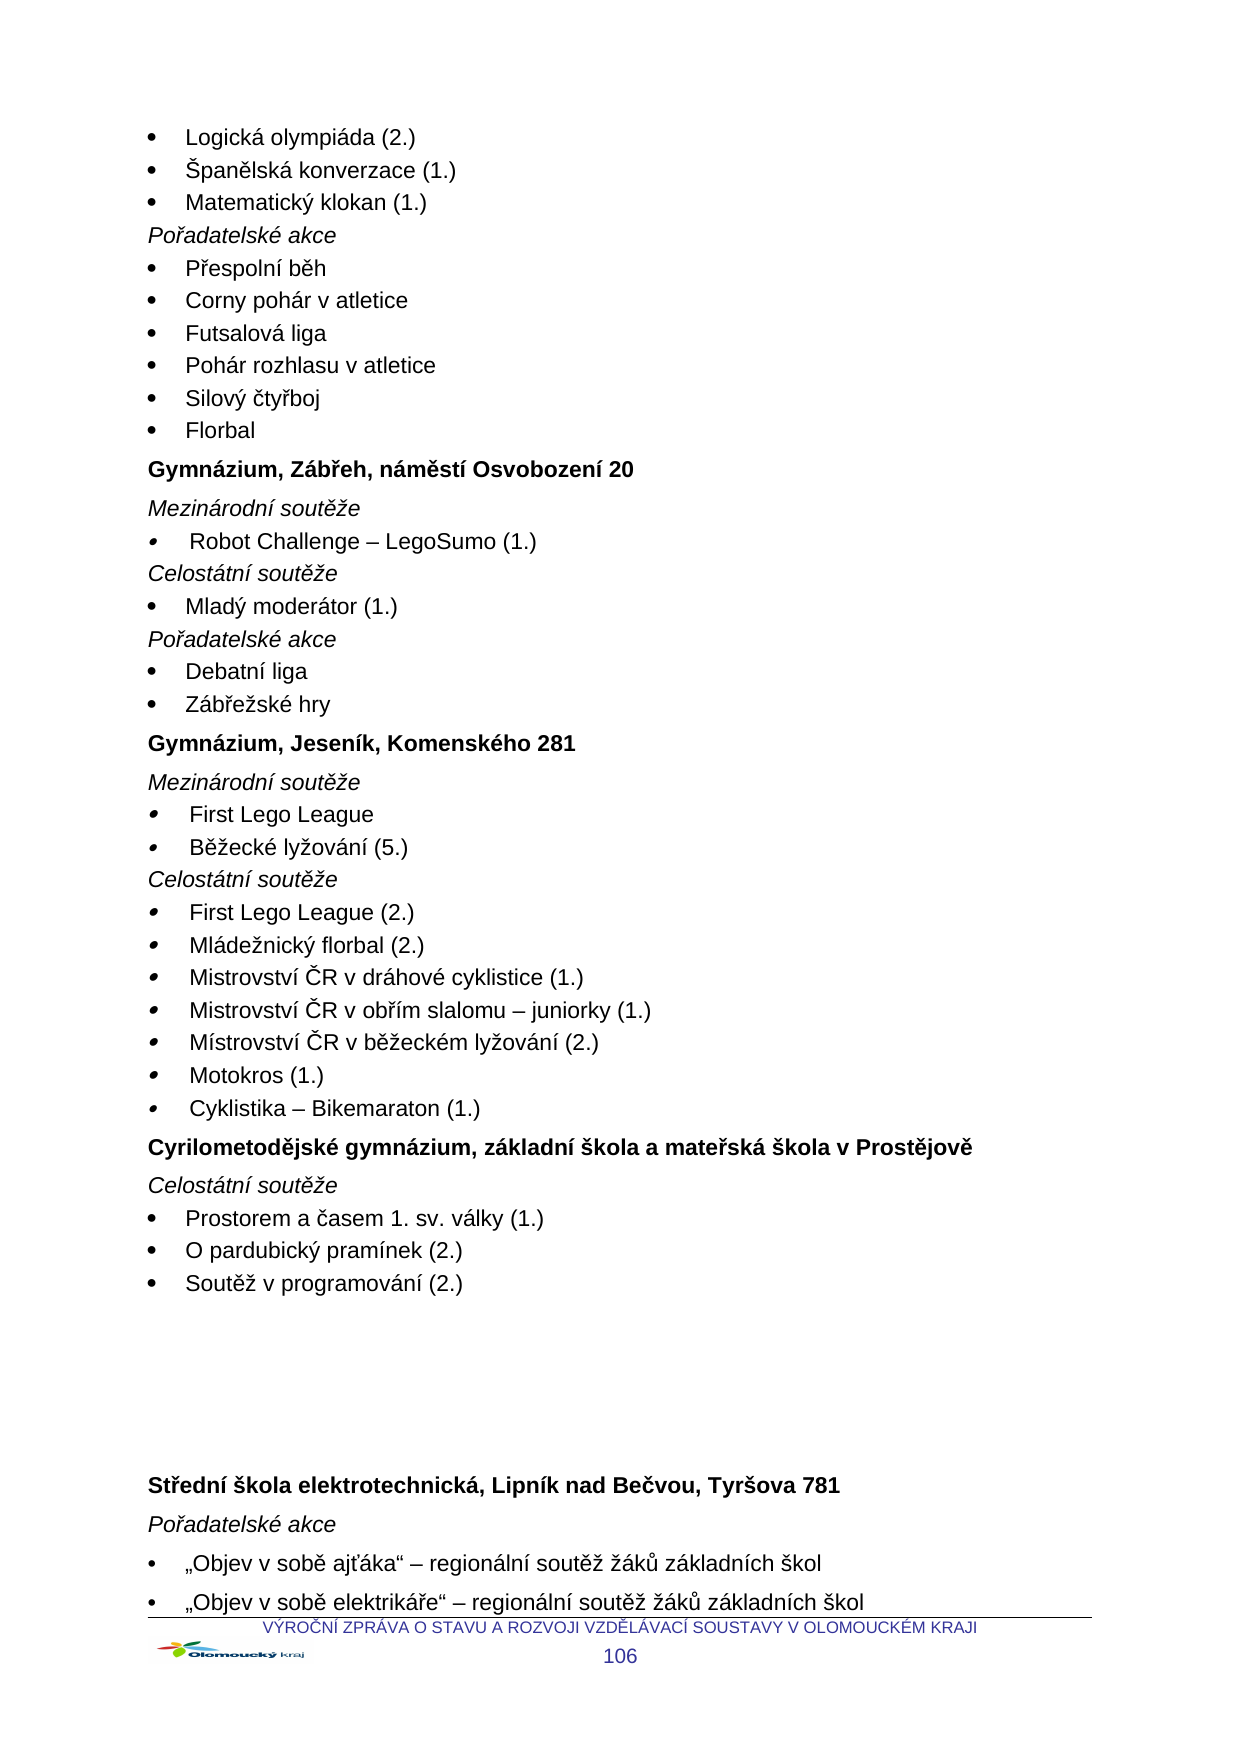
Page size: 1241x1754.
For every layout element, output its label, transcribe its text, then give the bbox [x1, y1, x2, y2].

list Motokros (1.) [148, 1062, 1092, 1088]
list Mistrovství ČR v dráhové cyklistice (1.) [148, 964, 1092, 991]
list Zábřežské hry [148, 691, 1092, 717]
list Běžecké lyžování (5.) [148, 834, 1092, 860]
list Pohár rozhlasu v atletice [148, 352, 1092, 379]
list Mládežnický florbal (2.) [148, 932, 1092, 958]
text Pořadatelské akce [148, 626, 1092, 652]
list Cyklistika – Bikemaraton (1.) [148, 1094, 1092, 1121]
list Mladý moderátor (1.) [148, 593, 1092, 619]
list O pardubický pramínek (2.) [148, 1237, 1092, 1264]
list Matematický klokan (1.) [148, 189, 1092, 216]
list Soutěž v programování (2.) [148, 1270, 1092, 1296]
text Mezinárodní soutěže [148, 768, 1092, 795]
list Přespolní běh [148, 254, 1092, 281]
text Gymnázium, Jeseník, Komenského 281 [148, 730, 1092, 756]
list Robot Challenge – LegoSumo (1.) [148, 528, 1092, 554]
list First Lego League (2.) [148, 899, 1092, 925]
text Pořadatelské akce [148, 1511, 1092, 1537]
list Corny pohár v atletice [148, 287, 1092, 313]
text Celostátní soutěže [148, 866, 1092, 893]
list Prostorem a časem 1. sv. války (1.) [148, 1205, 1092, 1231]
list „Objev v sobě elektrikáře“ – regionální soutěž žáků základních škol [148, 1589, 1092, 1616]
text Celostátní soutěže [148, 1172, 1092, 1199]
list Místrovství ČR v běžeckém lyžování (2.) [148, 1029, 1092, 1056]
list Silový čtyřboj [148, 385, 1092, 411]
list Debatní liga [148, 658, 1092, 684]
text Pořadatelské akce [148, 222, 1092, 248]
list Španělská konverzace (1.) [148, 157, 1092, 183]
picture [147, 1636, 315, 1664]
list Mistrovství ČR v obřím slalomu – juniorky (1.) [148, 997, 1092, 1023]
text Celostátní soutěže [148, 560, 1092, 587]
list Florbal [148, 417, 1092, 444]
text Cyrilometodějské gymnázium, základní škola a mateřská škola v Prostějově [148, 1133, 1092, 1160]
list „Objev v sobě ajťáka“ – regionální soutěž žáků základních škol [148, 1550, 1092, 1576]
list Logická olympiáda (2.) [148, 124, 1092, 150]
text Gymnázium, Zábřeh, náměstí Osvobození 20 [148, 456, 1092, 483]
list Futsalová liga [148, 320, 1092, 346]
text Mezinárodní soutěže [148, 495, 1092, 522]
text Střední škola elektrotechnická, Lipník nad Bečvou, Tyršova 781 [148, 1472, 1092, 1498]
list First Lego League [148, 801, 1092, 827]
